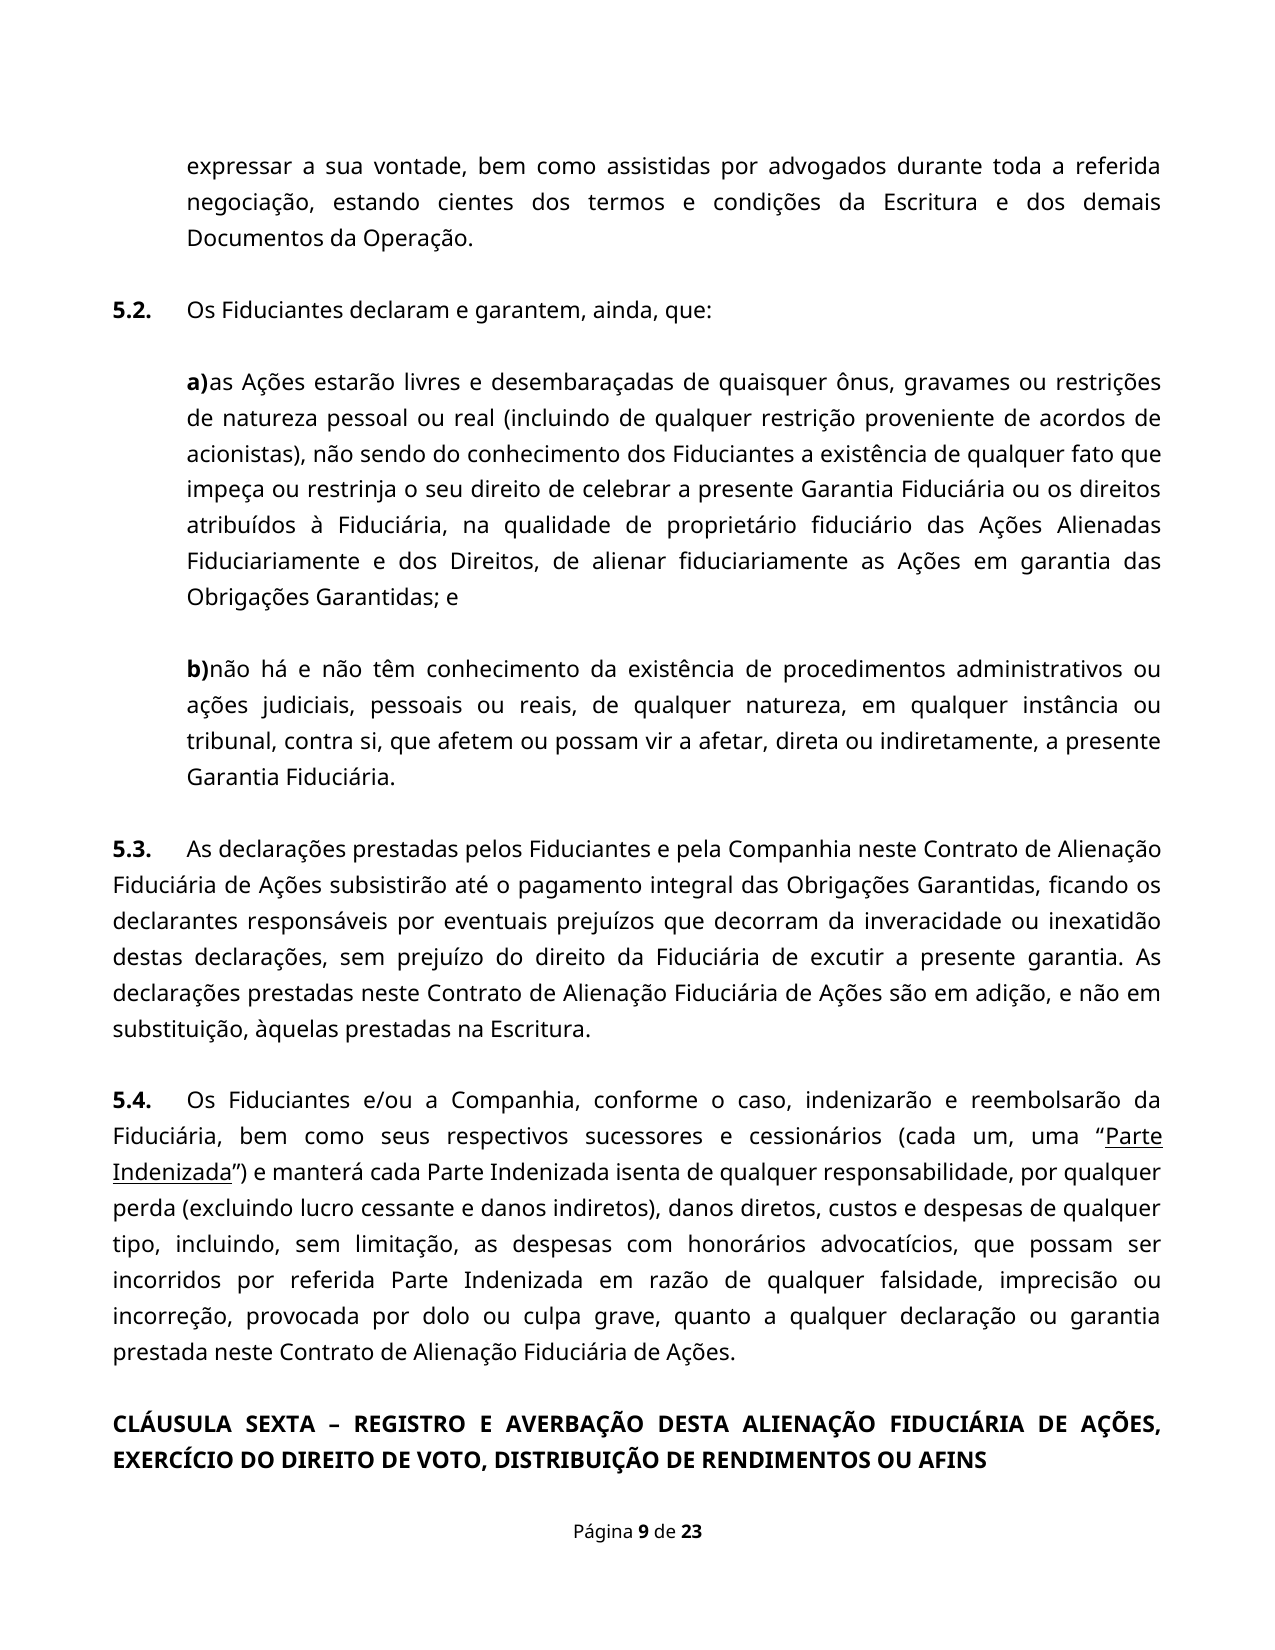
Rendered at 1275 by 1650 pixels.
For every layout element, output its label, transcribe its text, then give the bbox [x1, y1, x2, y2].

list não há e não têm conhecimento da existência de procedimentos administrativos ou ações judiciais, pessoais ou reais, de qualquer natureza, em qualquer instância ou tribunal, contra si, que afetem ou possam vir a afetar, direta ou indiretamente, a presente Garantia Fiduciária. [186, 653, 1162, 792]
list Os Fiduciantes e/ou a Companhia, conforme o caso, indenizarão e reembolsarão da Fiduciária, bem como seus respectivos sucessores e cessionários (cada um, uma “Parte Indenizada”) e manterá cada Parte Indenizada isenta de qualquer responsabilidade, por qualquer perda (excluindo lucro cessante e danos indiretos), danos diretos, custos e despesas de qualquer tipo, incluindo, sem limitação, as despesas com honorários advocatícios, que possam ser incorridos por referida Parte Indenizada em razão de qualquer falsidade, imprecisão ou incorreção, provocada por dolo ou culpa grave, quanto a qualquer declaração ou garantia prestada neste Contrato de Alienação Fiduciária de Ações. [112, 1084, 1162, 1367]
list as Ações estarão livres e desembaraçadas de quaisquer ônus, gravames ou restrições de natureza pessoal ou real (incluindo de qualquer restrição proveniente de acordos de acionistas), não sendo do conhecimento dos Fiduciantes a existência de qualquer fato que impeça ou restrinja o seu direito de celebrar a presente Garantia Fiduciária ou os direitos atribuídos à Fiduciária, na qualidade de proprietário fiduciário das Ações Alienadas Fiduciariamente e dos Direitos, de alienar fiduciariamente as Ações em garantia das Obrigações Garantidas; e [186, 366, 1162, 612]
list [186, 150, 1162, 253]
list Os Fiduciantes declaram e garantem, ainda, que: [112, 294, 1162, 325]
subtitle CLÁUSULA SEXTA – REGISTRO E AVERBAÇÃO DESTA ALIENAÇÃO FIDUCIÁRIA DE AÇÕES, EXERCÍCIO DO DIREITO DE VOTO, DISTRIBUIÇÃO DE RENDIMENTOS OU AFINS [112, 1408, 1162, 1475]
list As declarações prestadas pelos Fiduciantes e pela Companhia neste Contrato de Alienação Fiduciária de Ações subsistirão até o pagamento integral das Obrigações Garantidas, ficando os declarantes responsáveis por eventuais prejuízos que decorram da inveracidade ou inexatidão destas declarações, sem prejuízo do direito da Fiduciária de excutir a presente garantia. As declarações prestadas neste Contrato de Alienação Fiduciária de Ações são em adição, e não em substituição, àquelas prestadas na Escritura. [112, 833, 1162, 1044]
